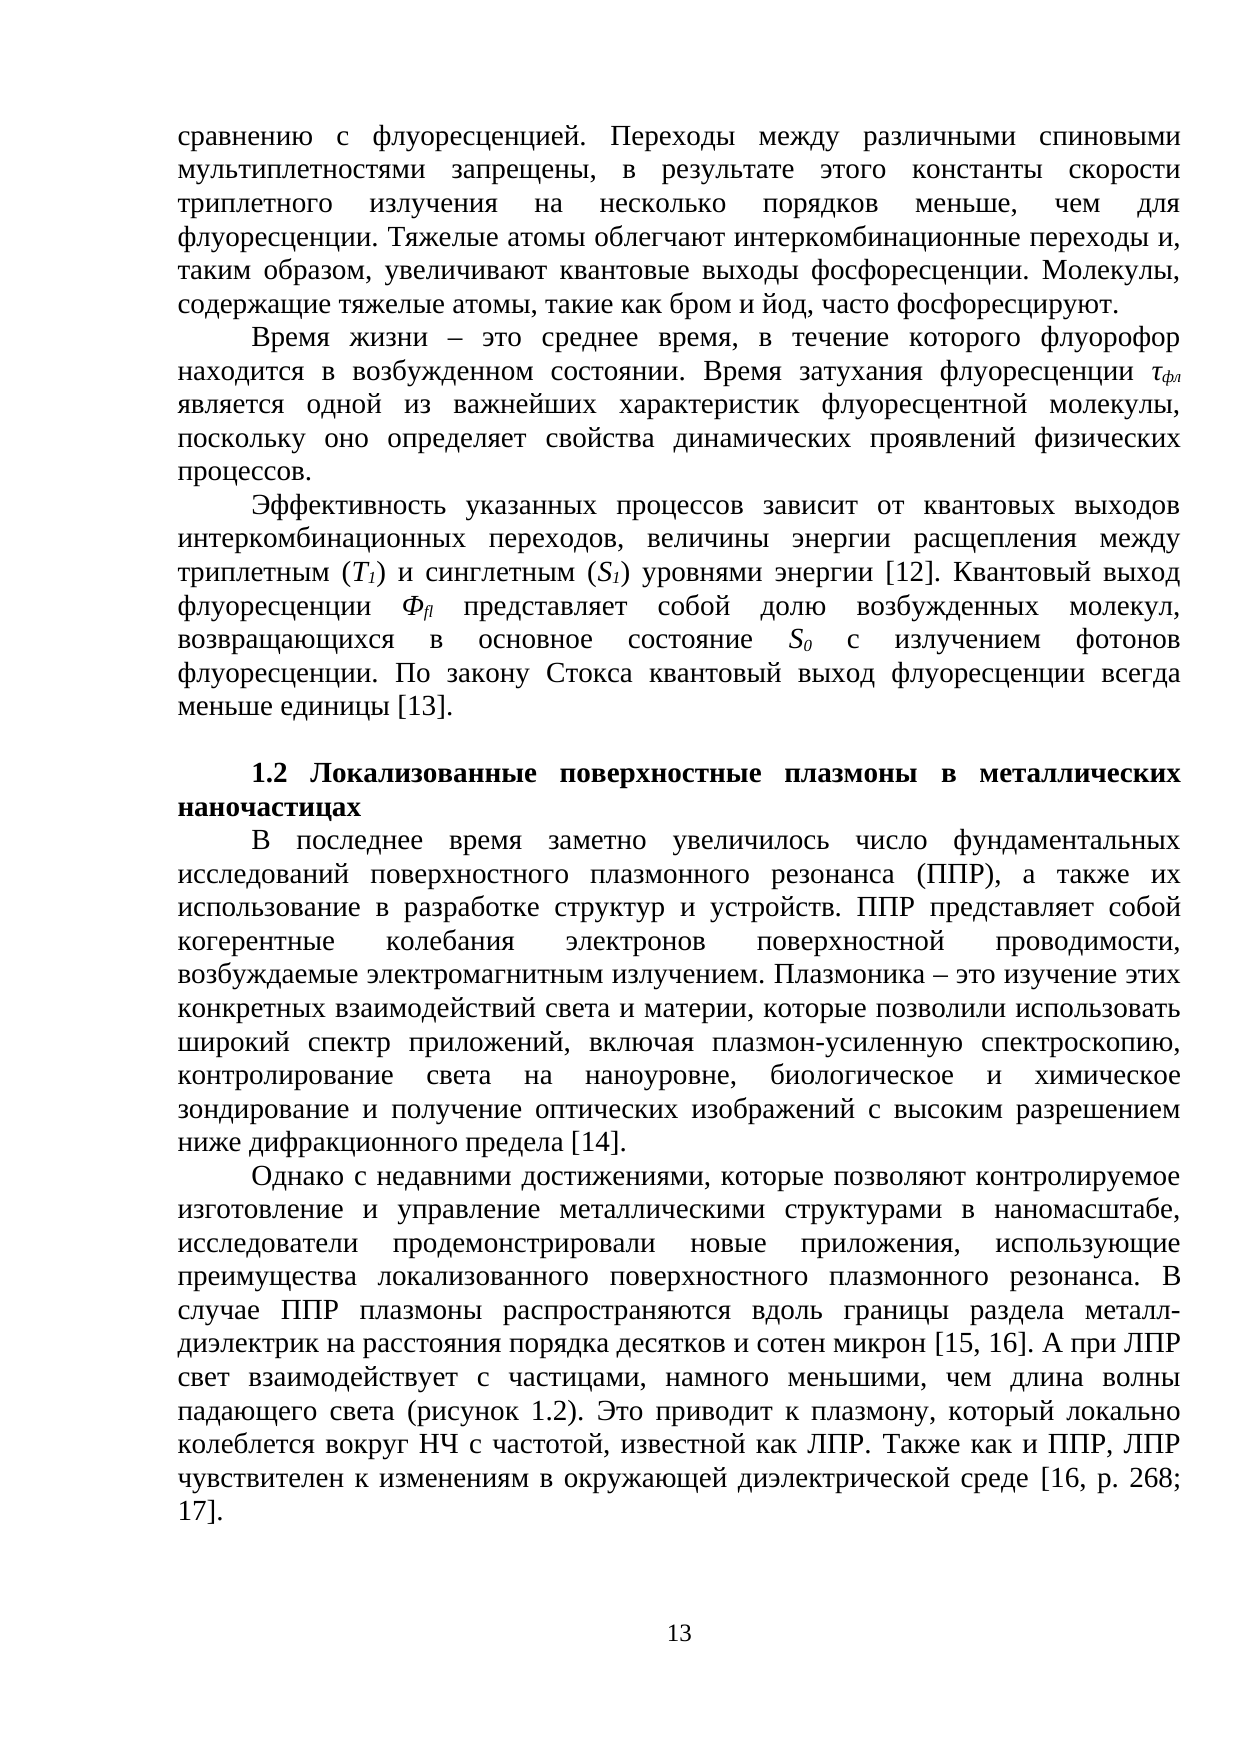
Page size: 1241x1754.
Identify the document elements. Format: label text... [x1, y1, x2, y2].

text 1.2 Локализованные поверхностные плазмоны в металлических наночастицах [177, 755, 1181, 822]
text Время жизни – это среднее время, в течение которого флуорофор находится в возбужденном состоянии. Время затухания флуоресценции τфл является одной из важнейших характеристик флуоресцентной молекулы, поскольку оно определяет свойства динамических проявлений физических процессов. [177, 319, 1181, 487]
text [177, 118, 1181, 319]
text Эффективность указанных процессов зависит от квантовых выходов интеркомбинационных переходов, величины энергии расщепления между триплетным (T1) и синглетным (S1) уровнями энергии [12]. Квантовый выход флуоресценции Φfl представляет собой долю возбужденных молекул, возвращающихся в основное состояние S0 с излучением фотонов флуоресценции. По закону Стокса квантовый выход флуоресценции всегда меньше единицы [13]. [177, 487, 1181, 722]
text Однако с недавними достижениями, которые позволяют контролируемое изготовление и управление металлическими структурами в наномасштабе, исследователи продемонстрировали новые приложения, использующие преимущества локализованного поверхностного плазмонного резонанса. В случае ППР плазмоны распространяются вдоль границы раздела металл-диэлектрик на расстояния порядка десятков и сотен микрон [15, 16]. А при ЛПР свет взаимодействует с частицами, намного меньшими, чем длина волны падающего света (рисунок 1.2). Это приводит к плазмону, который локально колеблется вокруг НЧ с частотой, известной как ЛПР. Также как и ППР, ЛПР чувствителен к изменениям в окружающей диэлектрической среде [16, p. 268; 17]. [177, 1158, 1181, 1527]
text В последнее время заметно увеличилось число фундаментальных исследований поверхностного плазмонного резонанса (ППР), а также их использование в разработке структур и устройств. ППР представляет собой когерентные колебания электронов поверхностной проводимости, возбуждаемые электромагнитным излучением. Плазмоника – это изучение этих конкретных взаимодействий света и материи, которые позволили использовать широкий спектр приложений, включая плазмон-усиленную спектроскопию, контролирование света на наноуровне, биологическое и химическое зондирование и получение оптических изображений с высоким разрешением ниже дифракционного предела [14]. [177, 822, 1181, 1158]
